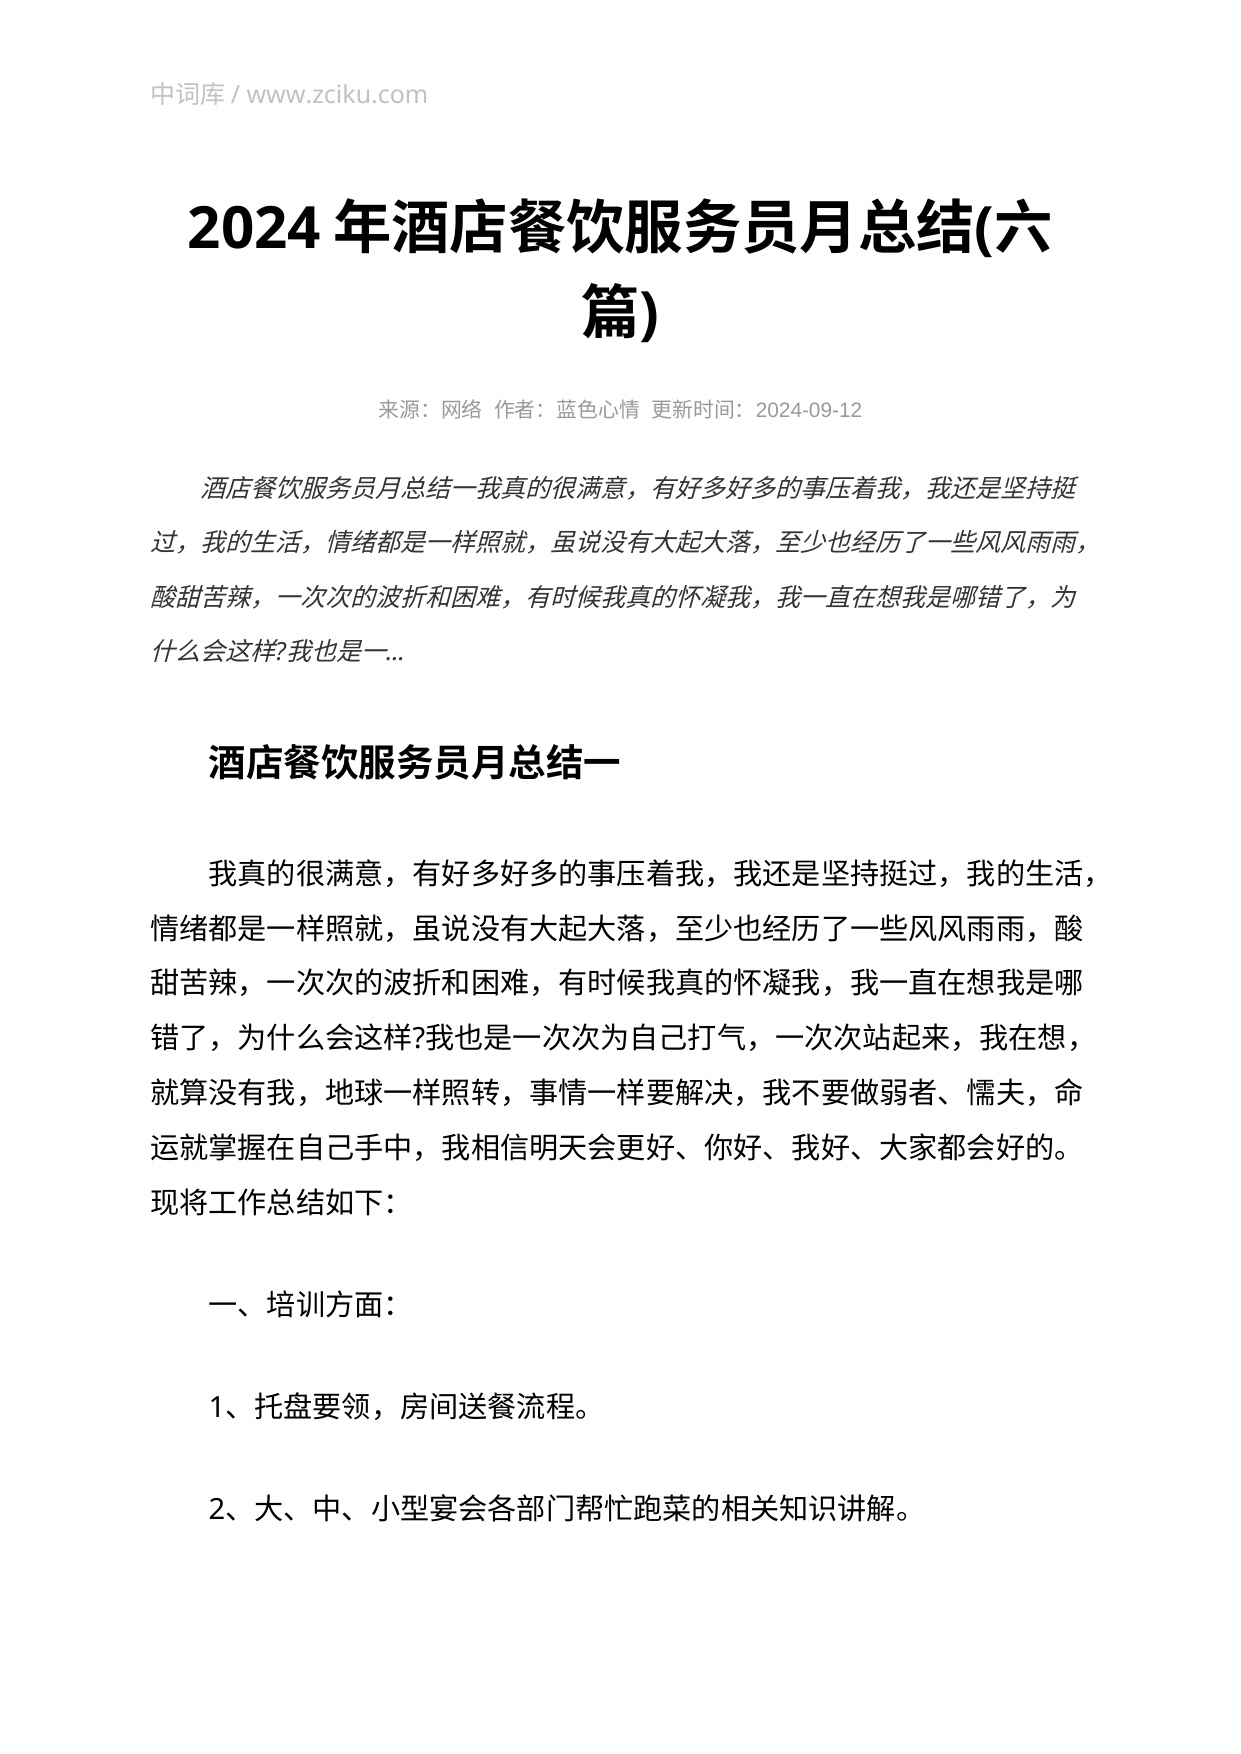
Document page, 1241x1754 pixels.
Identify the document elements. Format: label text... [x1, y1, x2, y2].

text 来源：网络 作者：蓝色心情 更新时间：2024-09-12 [150, 398, 1090, 422]
subtitle 2024年酒店餐饮服务员月总结(六篇) [150, 181, 1090, 351]
text 我真的很满意，有好多好多的事压着我，我还是坚持挺过，我的生活，情绪都是一样照就，虽说没有大起大落，至少也经历了一些风风雨雨，酸甜苦辣，一次次的波折和困难，有时候我真的怀凝我，我一直在想我是哪错了，为什么会这样?我也是一次次为自己打气，一次次站起来，我在想，就算没有我，地球一样照转，事情一样要解决，我不要做弱者、懦夫，命运就掌握在自己手中，我相信明天会更好、你好、我好、大家都会好的。现将工作总结如下： [150, 850, 1090, 1222]
text 酒店餐饮服务员月总结一我真的很满意，有好多好多的事压着我，我还是坚持挺过，我的生活，情绪都是一样照就，虽说没有大起大落，至少也经历了一些风风雨雨，酸甜苦辣，一次次的波折和困难，有时候我真的怀凝我，我一直在想我是哪错了，为什么会这样?我也是一... [150, 468, 1090, 668]
text 1、托盘要领，房间送餐流程。 [150, 1383, 1090, 1426]
text 2、大、中、小型宴会各部门帮忙跑菜的相关知识讲解。 [150, 1485, 1090, 1528]
text 酒店餐饮服务员月总结一 [150, 733, 1090, 787]
text 一、培训方面： [150, 1282, 1090, 1324]
